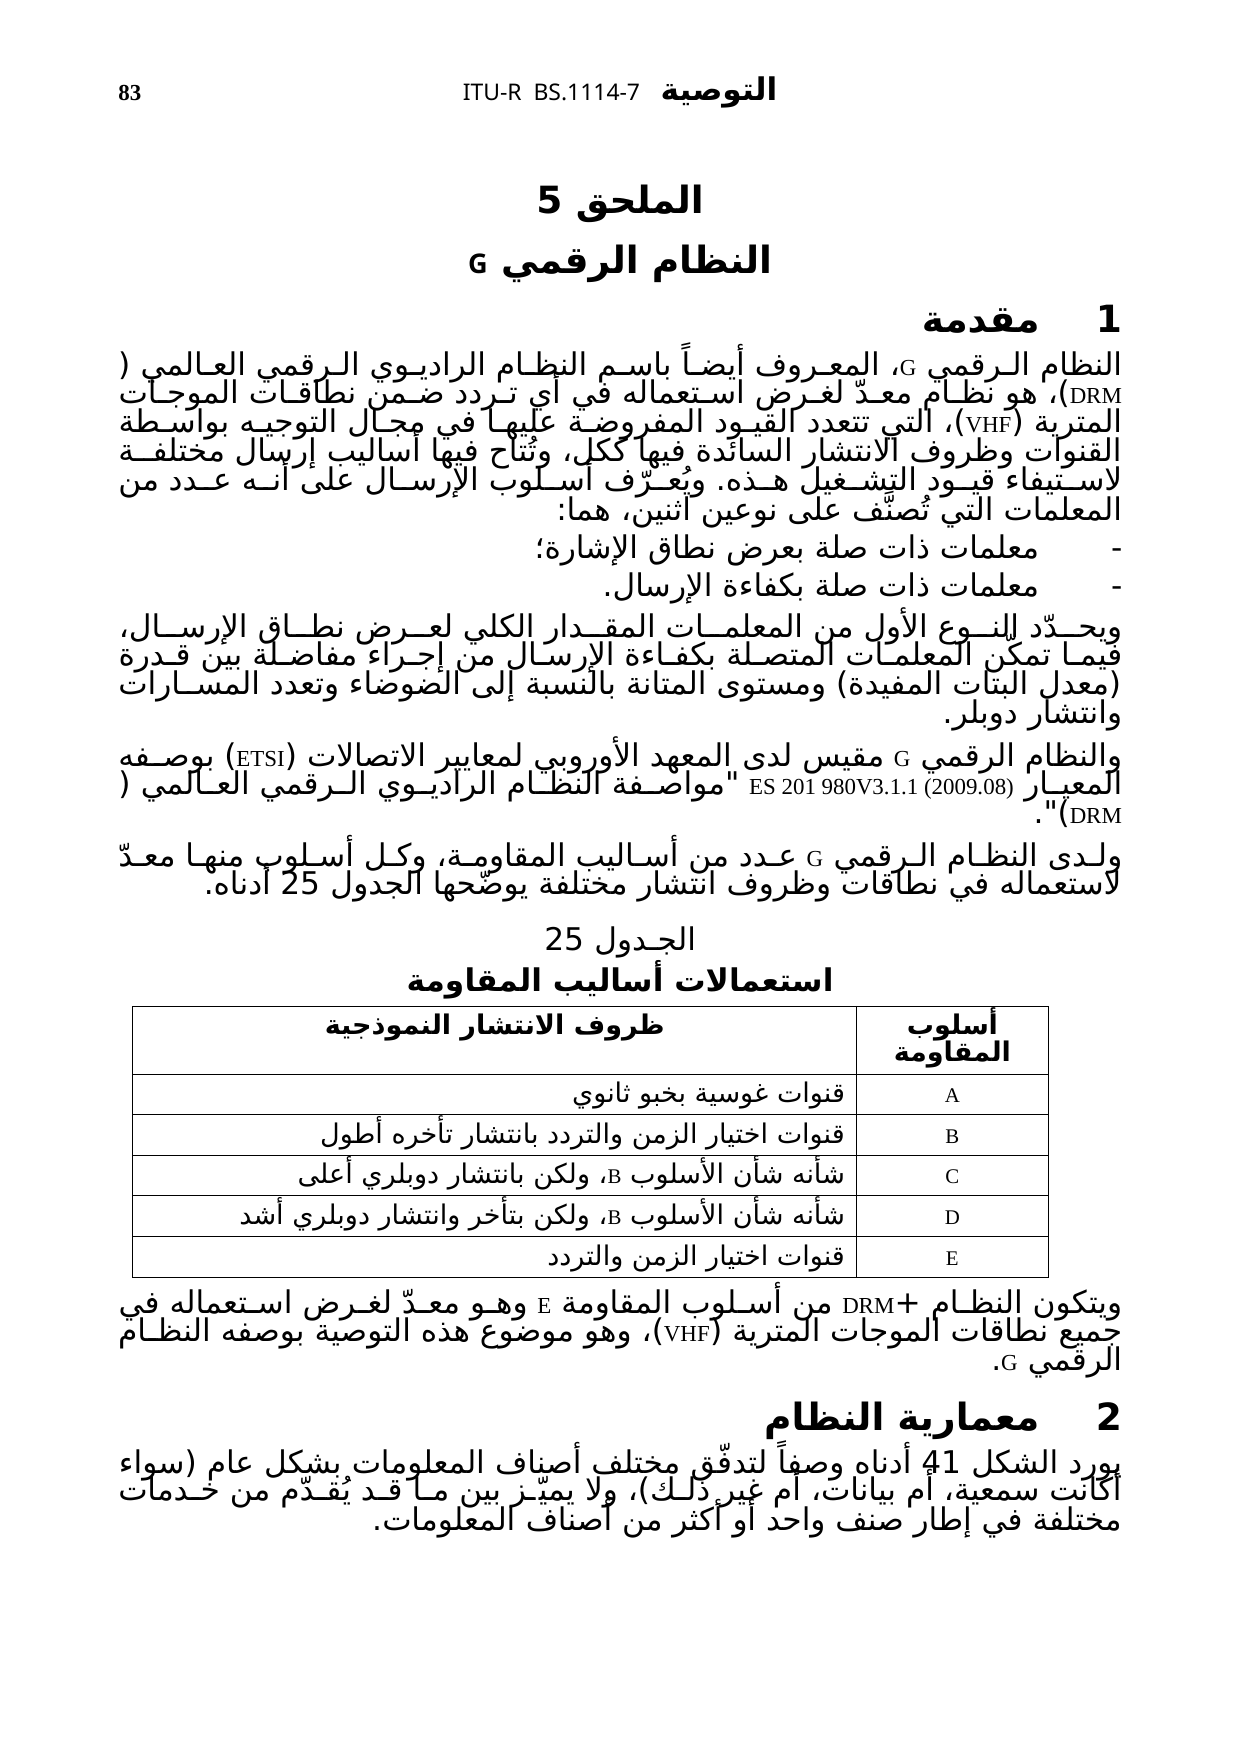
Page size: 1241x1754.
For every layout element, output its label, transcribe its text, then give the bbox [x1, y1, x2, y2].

table_cell E [857, 1237, 1048, 1277]
text ويتكون النظام +DRM من أسلوب المقاومة E وهو معدّ لغرض استعماله في جميع نطاقات الموجات المترية (VHF)، وهو موضوع هذه التوصية بوصفه النظام الرقمي G. [118, 1290, 1122, 1377]
text الملحق 5 [118, 185, 640, 220]
table_cell قنوات اختيار الزمن والتردد بانتشار تأخره أطول [133, 1115, 856, 1155]
text الجـدول 25 [118, 927, 1122, 956]
text ويحدّد النوع الأول من المعلمات المقدار الكلي لعرض نطاق الإرسال، فيما تمكّن المعلمات المتصلة بكفاءة الإرسال من إجراء مفاضلة بين قدرة (معدل البتات المفيدة) ومستوى المتانة بالنسبة إلى الضوضاء وتعدد المسارات وانتشار دوبلر. [118, 614, 1122, 731]
table_cell شأنه شأن الأسلوب B، ولكن بتأخر وانتشار دوبلري أشد [133, 1196, 856, 1236]
text ولدى النظام الرقمي G عدد من أساليب المقاومة، وكل أسلوب منها معدّ لاستعماله في نطاقات وظروف انتشار مختلفة يوضّحها الجدول 25 أدناه. [118, 843, 1122, 902]
text الملحق 5 [601, 185, 1122, 220]
subtitle 1 مقدمة [118, 305, 1122, 340]
table_cell C [857, 1156, 1048, 1195]
text - معلمات ذات صلة بكفاءة الإرسال. [118, 573, 1122, 602]
text النظام الرقمي G، المعروف أيضاً باسم النظام الراديوي الرقمي العالمي (DRM)، هو نظام معدّ لغرض استعماله في أي تردد ضمن نطاقات الموجات المترية (VHF)، التي تتعدد القيود المفروضة عليها في مجال التوجيه بواسطة القنوات وظروف الانتشار السائدة فيها ككل، وتُتاح فيها أساليب إرسال مختلفة لاستيفاء قيود التشغيل هذه. ويُعرّف أسلوب الإرسال على أنه عدد من المعلمات التي تُصنَّف على نوعين اثنين، هما: [118, 352, 1122, 527]
table_cell قنوات اختيار الزمن والتردد [133, 1237, 856, 1277]
title النظام الرقمي G [118, 245, 615, 280]
text والنظام الرقمي G مقيس لدى المعهد الأوروب‍ي لمعايير الاتصالات (ETSI) بوصفه المعيار ES 201 980V3.1.1 (2009.08) "مواصفة النظام الراديوي الرقمي العالمي (DRM)". [118, 744, 1122, 831]
text يورد الشكل 41 أدناه وصفاً لتدفّق مختلف أصناف المعلومات بشكل عام (سواء أكانت سمعية، أم بيانات، أم غير ذلك)، ولا يميّز بين ما قد يُقدّم من خدمات مختلفة في إطار صنف واحد أو أكثر من أصناف المعلومات. [118, 1450, 1122, 1537]
text - معلمات ذات صلة بعرض نطاق الإشارة؛ [118, 536, 1122, 565]
title النظام الرقمي G [601, 245, 1122, 280]
subtitle 2 معمارية النظام [118, 1402, 1122, 1437]
table_cell D [857, 1196, 1048, 1236]
table_cell قنوات غوسية بخبو ثانوي [133, 1075, 856, 1114]
table_header أسلوب المقاومة [857, 1007, 1048, 1073]
table_cell شأنه شأن الأسلوب B، ولكن بانتشار دوبلري أعلى [133, 1156, 856, 1195]
table_header ظروف الانتشار النموذجية [133, 1007, 856, 1073]
table_cell B [857, 1115, 1048, 1155]
title استعمالات أساليب المقاومة [118, 968, 1122, 997]
table_cell A [857, 1075, 1048, 1114]
